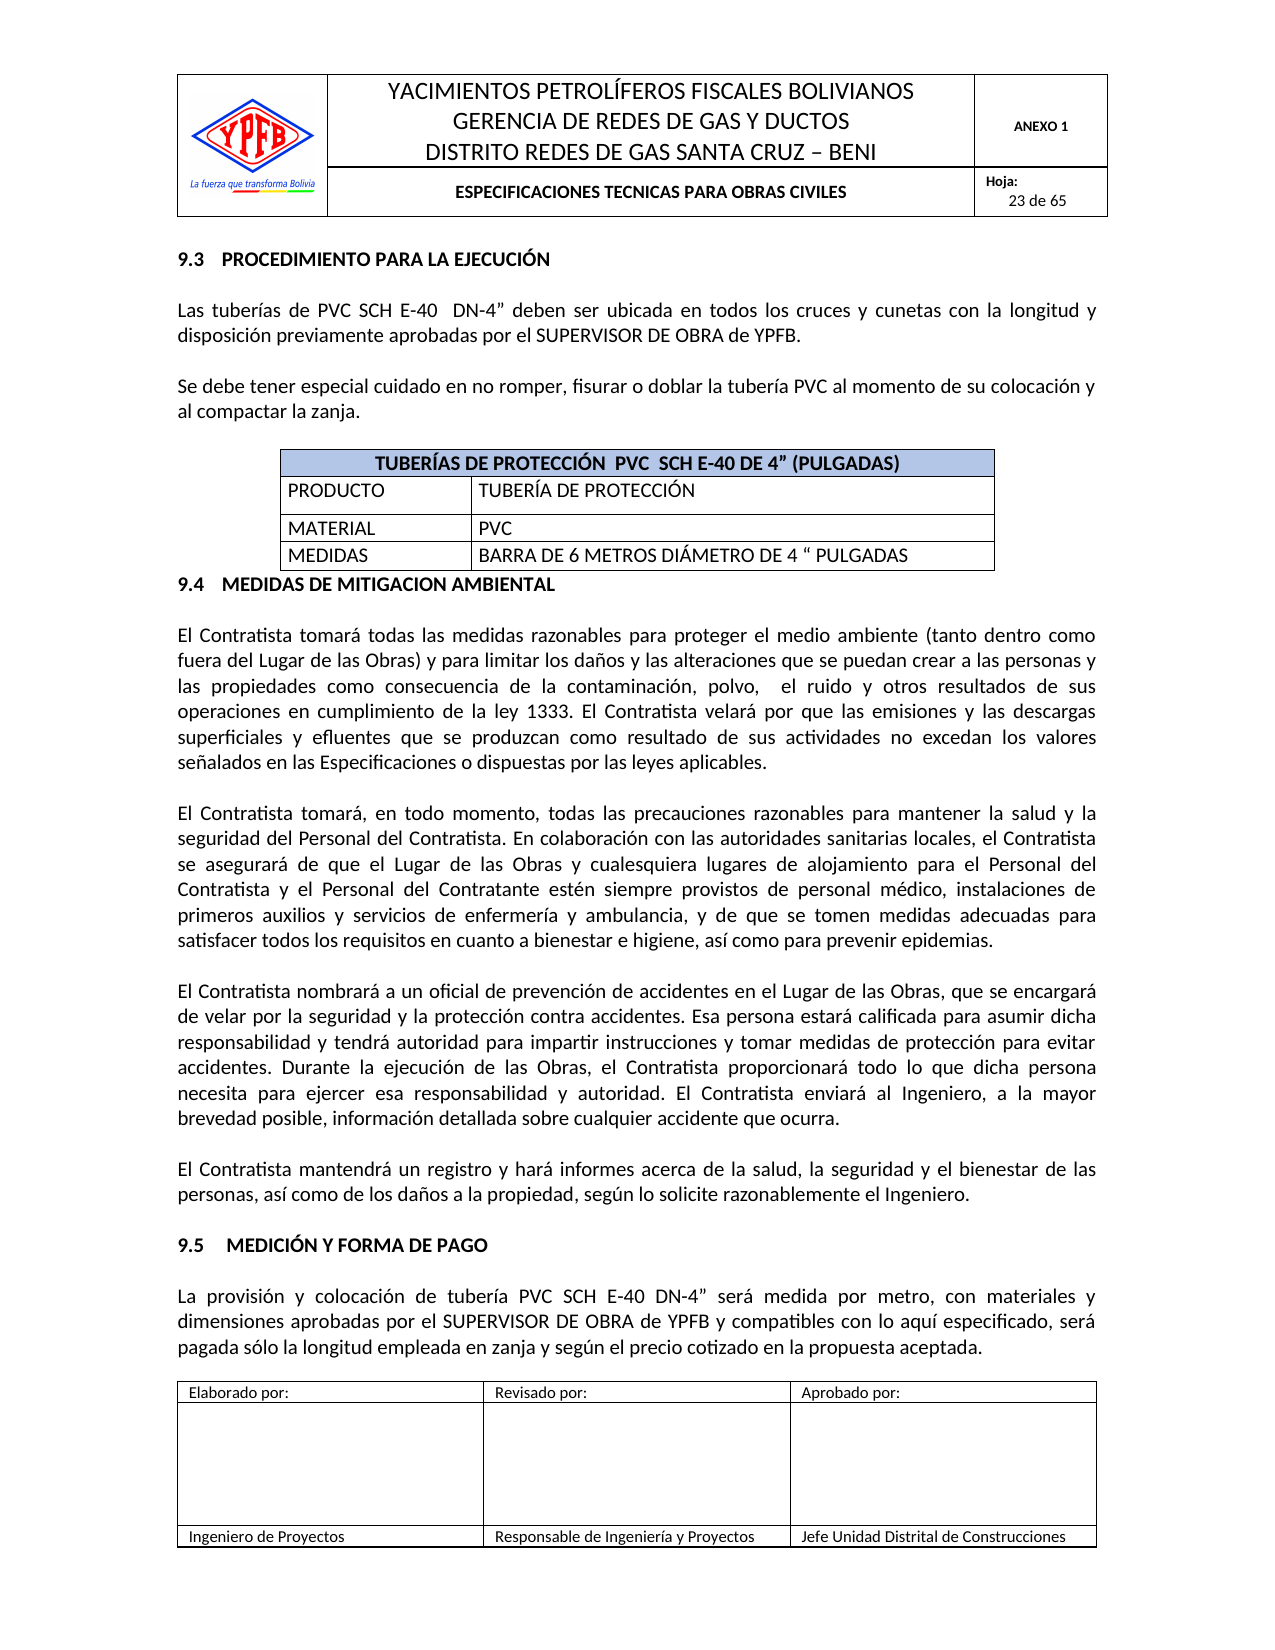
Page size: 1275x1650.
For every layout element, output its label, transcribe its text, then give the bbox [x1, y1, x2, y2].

table_cell MEDIDAS [281, 542, 471, 570]
text La provisión y colocación de tubería PVC SCH E-40 DN-4” será medida por metro, con materiales y dimensiones aprobadas por el SUPERVISOR DE OBRA de YPFB y compatibles con lo aquí especificado, será pagada sólo la longitud empleada en zanja y según el precio cotizado en la propuesta aceptada. [177, 1283, 1098, 1359]
list PROCEDIMIENTO PARA LA EJECUCIÓN [177, 246, 1098, 271]
table_header TUBERÍAS DE PROTECCIÓN PVC SCH E-40 DE 4” (PULGADAS) [281, 450, 994, 476]
table_cell MATERIAL [281, 515, 471, 541]
list MEDICIÓN Y FORMA DE PAGO [177, 1232, 1098, 1258]
table_cell PVC [472, 515, 994, 541]
text Se debe tener especial cuidado en no romper, fisurar o doblar la tubería PVC al momento de su colocación y al compactar la zanja. [177, 373, 1098, 424]
picture [188, 93, 316, 198]
text El Contratista nombrará a un oficial de prevención de accidentes en el Lugar de las Obras, que se encargará de velar por la seguridad y la protección contra accidentes. Esa persona estará calificada para asumir dicha responsabilidad y tendrá autoridad para impartir instrucciones y tomar medidas de protección para evitar accidentes. Durante la ejecución de las Obras, el Contratista proporcionará todo lo que dicha persona necesita para ejercer esa responsabilidad y autoridad. El Contratista enviará al Ingeniero, a la mayor brevedad posible, información detallada sobre cualquier accidente que ocurra. [177, 978, 1098, 1131]
text El Contratista tomará todas las medidas razonables para proteger el medio ambiente (tanto dentro como fuera del Lugar de las Obras) y para limitar los daños y las alteraciones que se puedan crear a las personas y las propiedades como consecuencia de la contaminación, polvo, el ruido y otros resultados de sus operaciones en cumplimiento de la ley 1333. El Contratista velará por que las emisiones y las descargas superficiales y efluentes que se produzcan como resultado de sus actividades no excedan los valores señalados en las Especificaciones o dispuestas por las leyes aplicables. [177, 622, 1098, 775]
table_cell BARRA DE 6 METROS DIÁMETRO DE 4 “ PULGADAS [472, 542, 994, 570]
table_cell PRODUCTO [281, 477, 471, 514]
list MEDIDAS DE MITIGACION AMBIENTAL [177, 571, 1098, 597]
text El Contratista mantendrá un registro y hará informes acerca de la salud, la seguridad y el bienestar de las personas, así como de los daños a la propiedad, según lo solicite razonablemente el Ingeniero. [177, 1156, 1098, 1207]
table_cell TUBERÍA DE PROTECCIÓN [472, 477, 994, 514]
text Las tuberías de PVC SCH E-40 DN-4” deben ser ubicada en todos los cruces y cunetas con la longitud y disposición previamente aprobadas por el SUPERVISOR DE OBRA de YPFB. [177, 297, 1098, 348]
text El Contratista tomará, en todo momento, todas las precauciones razonables para mantener la salud y la seguridad del Personal del Contratista. En colaboración con las autoridades sanitarias locales, el Contratista se asegurará de que el Lugar de las Obras y cualesquiera lugares de alojamiento para el Personal del Contratista y el Personal del Contratante estén siempre provistos de personal médico, instalaciones de primeros auxilios y servicios de enfermería y ambulancia, y de que se tomen medidas adecuadas para satisfacer todos los requisitos en cuanto a bienestar e higiene, así como para prevenir epidemias. [177, 800, 1098, 953]
